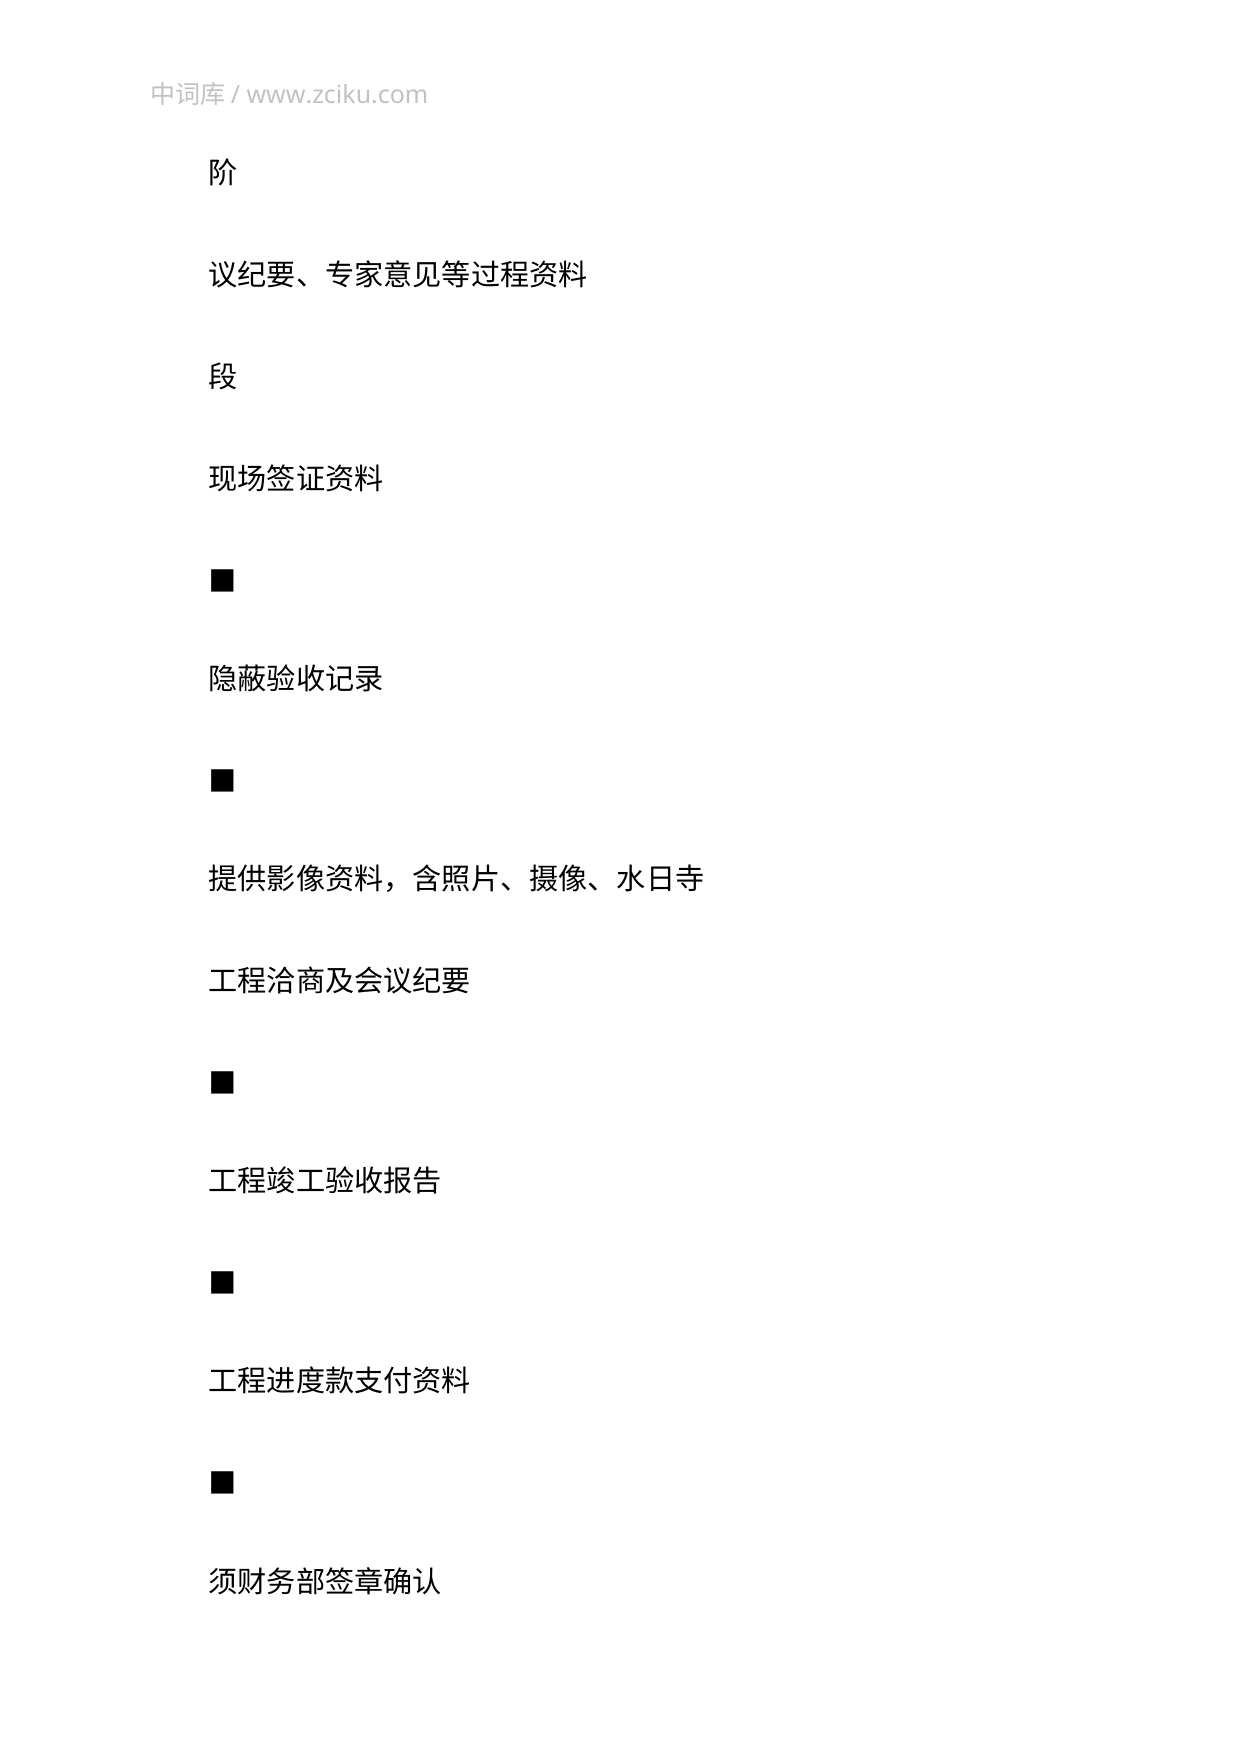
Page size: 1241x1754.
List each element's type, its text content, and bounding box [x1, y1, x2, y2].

text 现场签证资料 [150, 455, 1090, 498]
text ■ [150, 757, 1090, 797]
text ■ [150, 1059, 1090, 1099]
text ■ [150, 557, 1090, 597]
text 提供影像资料，含照片、摄像、水日寺 [150, 856, 1090, 898]
text 须财务部签章确认 [150, 1558, 1090, 1600]
text 工程洽商及会议纪要 [150, 957, 1090, 1000]
text 阶 [150, 150, 1090, 192]
text 工程竣工验收报告 [150, 1158, 1090, 1200]
text 隐蔽验收记录 [150, 656, 1090, 698]
text 段 [150, 353, 1090, 396]
text ■ [150, 1460, 1090, 1499]
text ■ [150, 1259, 1090, 1299]
text 工程进度款支付资料 [150, 1358, 1090, 1400]
text 议纪要、专家意见等过程资料 [150, 252, 1090, 294]
